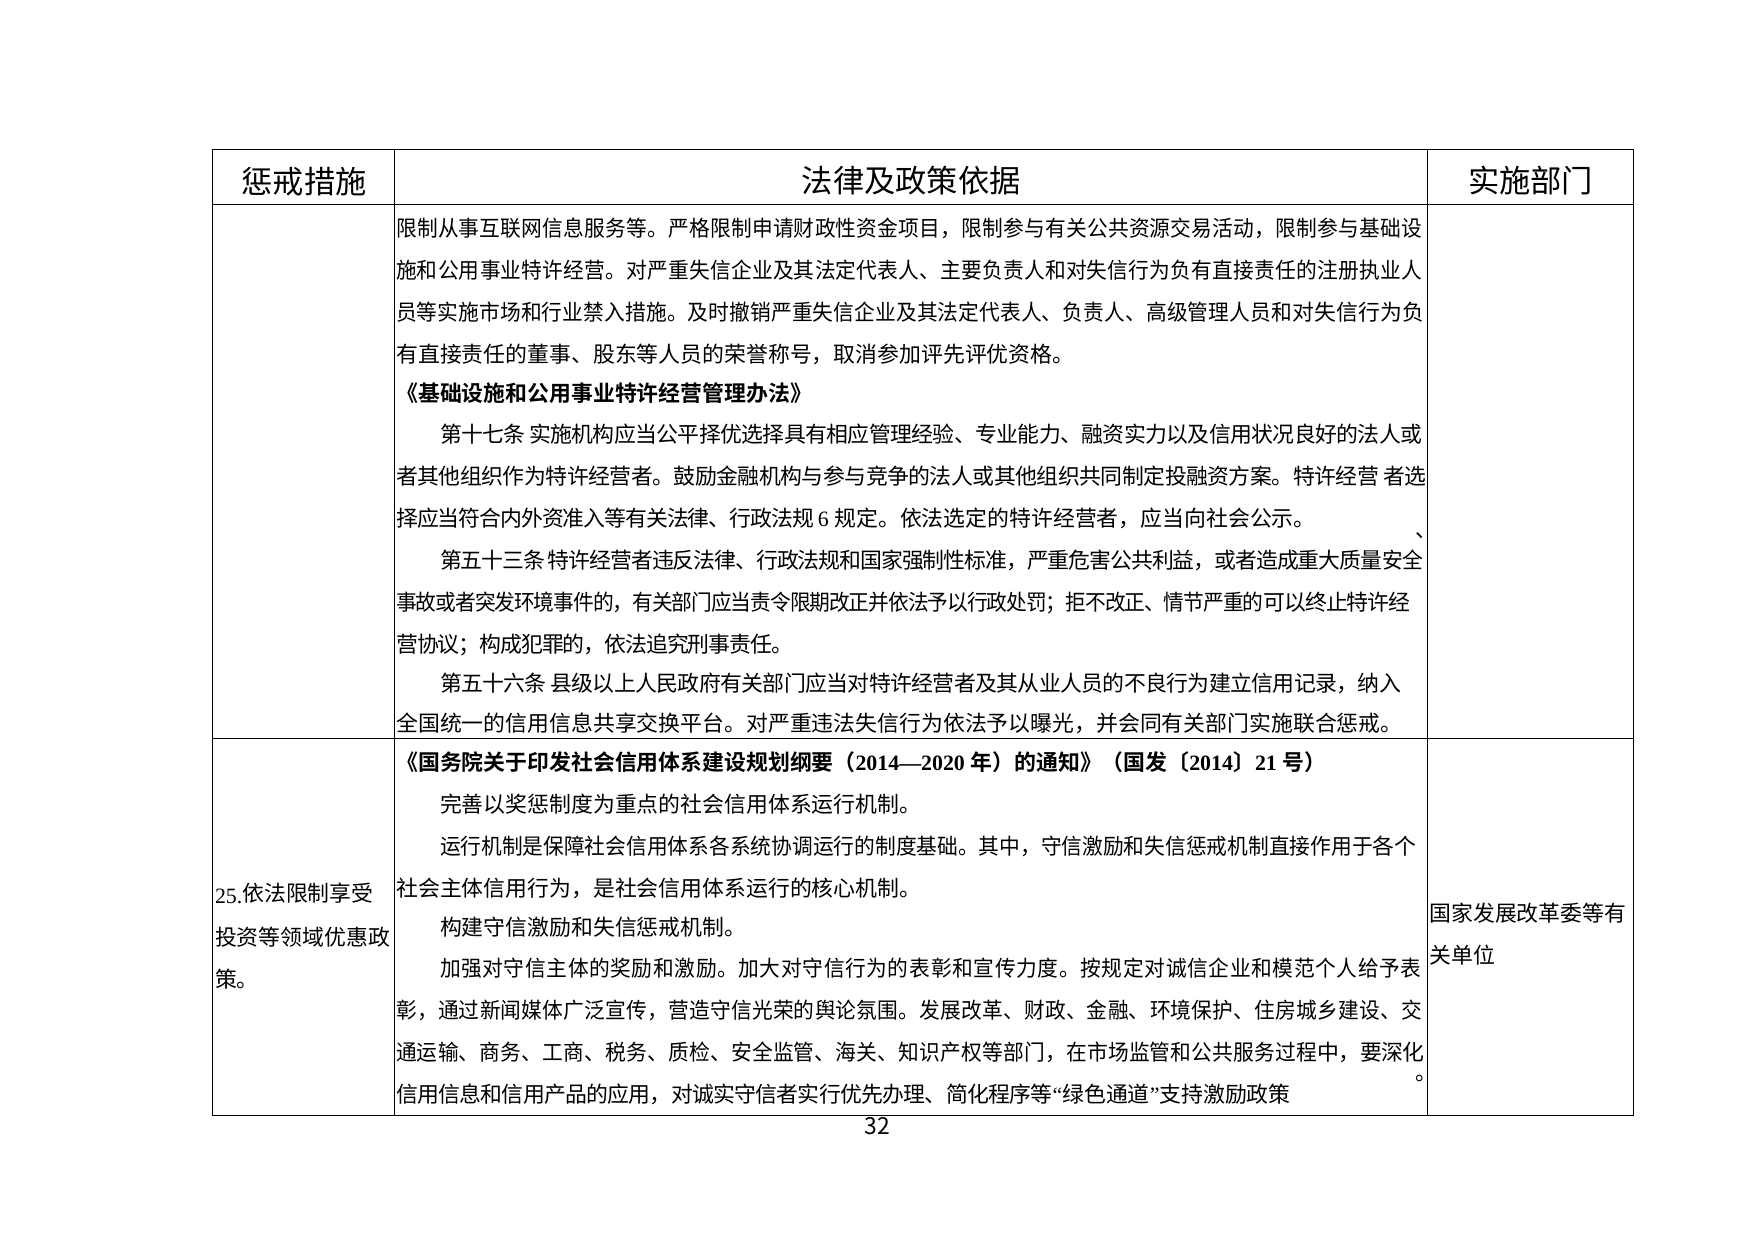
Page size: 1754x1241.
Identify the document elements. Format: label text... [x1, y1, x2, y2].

table_cell 国家发展改革委等有关单位 。 [1428, 739, 1633, 1114]
table_header 实施部门 [1428, 150, 1633, 204]
table_header 惩戒措施 [213, 150, 394, 204]
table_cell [395, 739, 1427, 1114]
table_cell 限制从事互联网信息服务等。严格限制申请财政性资金项目，限制参与有关公共资源交易活动，限制参与基础设施和公用事业特许经营。对严重失信企业及其法定代表人、主要负责人和对失信行为负有直接责任的注册执业人员等实施市场和行业禁入措施。及时撤销严重失信企业及其法定代表人、负责人、高级管理人员和对失信行为负有直接责任的董事、股东等人员的荣誉称号，取消参加评先评优资格。 《基础设施和公用事业特许经营管理办法》 第十七条 实施机构应当公平择优选择具有相应管理经验、专业能力、融资实力以及信用状况良好的法人或者其他组织作为特许经营者。鼓励金融机构与参与竞争的法人或其他组织共同制定投融资方案。特许经营者选择应当符合内外资准入等有关法律、行政法规 6 规定。依法选定的特许经营者，应当向社会公示。 第五十三条 特许经营者违反法律、行政法规和国家强制性标准，严重危害公共利益，或者造成重大质量安全事故或者突发环境事件的，有关部门应当责令限期改正并依法予以行政处罚；拒不改正、情节严重的可以终止特许经营协议；构成犯罪的，依法追究刑事责任。 第五十六条 县级以上人民政府有关部门应当对特许经营者及其从业人员的不良行为建立信用记录，纳入 全国统一的信用信息共享交换平台。对严重违法失信行为依法予以曝光，并会同有关部门实施联合惩戒。 [395, 205, 1427, 738]
table_cell 、 [1428, 205, 1633, 738]
table_header 法律及政策依据 [395, 150, 1427, 204]
table_cell 25.依法限制享受投资等领域优惠政策。 [213, 739, 394, 1114]
table_cell [213, 205, 394, 738]
